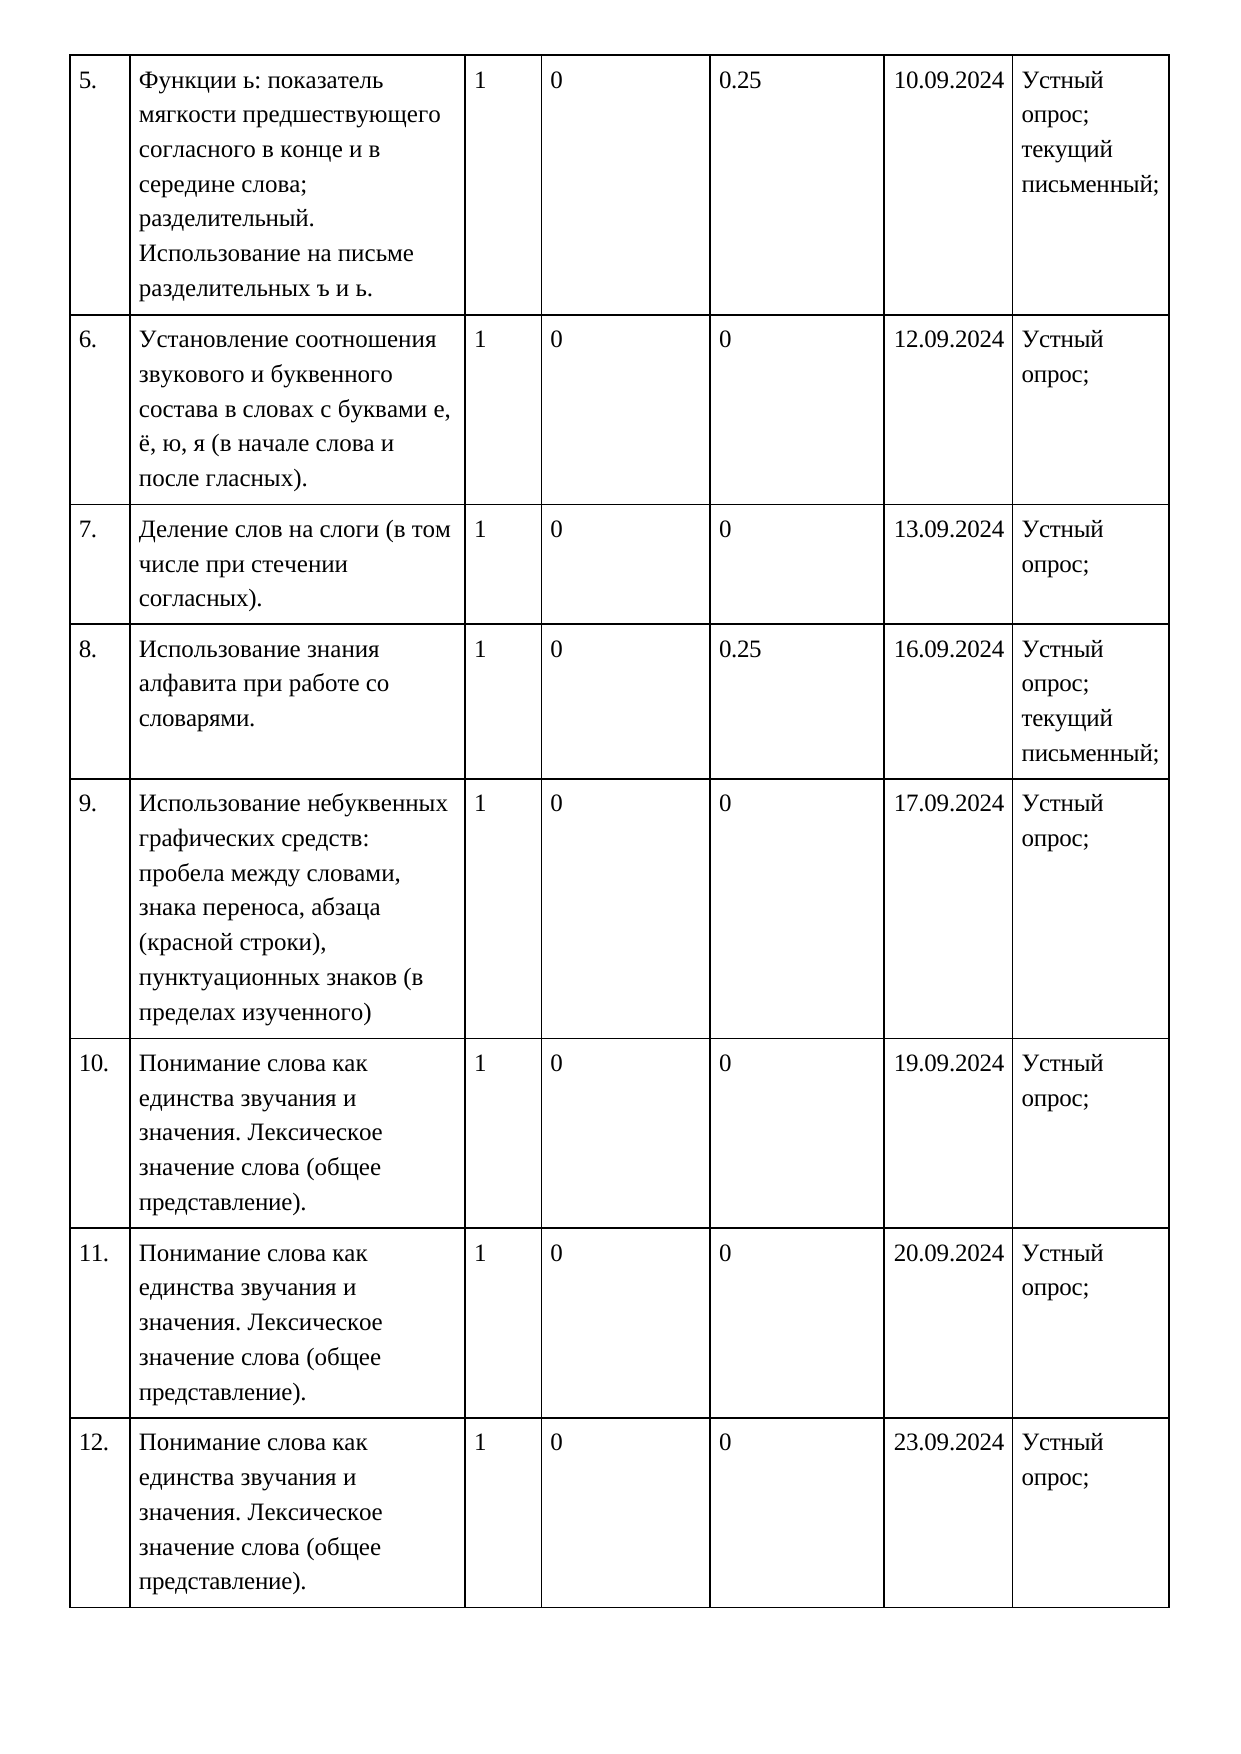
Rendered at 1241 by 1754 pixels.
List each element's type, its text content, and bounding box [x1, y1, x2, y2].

table_cell 1 [466, 1039, 541, 1227]
table_cell Устный опрос; [1013, 316, 1168, 503]
table_cell 0 [711, 316, 883, 503]
table_header 1 [466, 56, 541, 314]
table_cell 10. [71, 1039, 129, 1227]
table_cell 0 [542, 1419, 709, 1607]
table_cell 0.25 [711, 625, 883, 778]
table_cell Устный опрос; текущий письменный; [1013, 625, 1168, 778]
table_cell Понимание слова как единства звучания и значения. Лексическое значение слова (общее представление). [131, 1229, 464, 1417]
table_cell 16.09.2024 [885, 625, 1012, 778]
table_cell 9. [71, 780, 129, 1038]
table_cell 6. [71, 316, 129, 503]
table_cell Деление слов на слоги (в том числе при стечении согласных). [131, 505, 464, 623]
table_cell Устный опрос; [1013, 1039, 1168, 1227]
table_cell 0 [542, 505, 709, 623]
table_cell 11. [71, 1229, 129, 1417]
table_cell 0 [711, 1229, 883, 1417]
table_cell 23.09.2024 [885, 1419, 1012, 1607]
table_cell Использование знания алфавита при работе со словарями. [131, 625, 464, 778]
table_cell 0 [711, 1419, 883, 1607]
table_cell 0 [542, 780, 709, 1038]
table_cell 0 [542, 625, 709, 778]
table_header 0.25 [711, 56, 883, 314]
table_cell 8. [71, 625, 129, 778]
table_cell 0 [542, 1039, 709, 1227]
table_cell 12. [71, 1419, 129, 1607]
table_cell 0 [711, 780, 883, 1038]
table_cell 0 [711, 1039, 883, 1227]
table_header Устный опрос; текущий письменный; [1013, 56, 1168, 314]
table_cell Устный опрос; [1013, 1229, 1168, 1417]
table_cell 1 [466, 316, 541, 503]
table_header Функции ь: показатель мягкости предшествующего согласного в конце и в середине слова; разделительный. Использование на письме разделительных ъ и ь. [131, 56, 464, 314]
table_cell Устный опрос; [1013, 1419, 1168, 1607]
table_cell 7. [71, 505, 129, 623]
table_cell Понимание слова как единства звучания и значения. Лексическое значение слова (общее представление). [131, 1039, 464, 1227]
table_cell 13.09.2024 [885, 505, 1012, 623]
table_cell 1 [466, 1419, 541, 1607]
table_header 5. [71, 56, 129, 314]
table_header 10.09.2024 [885, 56, 1012, 314]
table_cell Понимание слова как единства звучания и значения. Лексическое значение слова (общее представление). [131, 1419, 464, 1607]
table_cell Использование небуквенных графических средств: пробела между словами, знака переноса, абзаца (красной строки), пунктуационных знаков (в пределах изученного) [131, 780, 464, 1038]
table_cell 0 [542, 316, 709, 503]
table_cell 1 [466, 625, 541, 778]
table_cell 1 [466, 505, 541, 623]
table_cell 1 [466, 780, 541, 1038]
table_cell 17.09.2024 [885, 780, 1012, 1038]
table_cell 1 [466, 1229, 541, 1417]
table_cell 0 [542, 1229, 709, 1417]
table_cell 19.09.2024 [885, 1039, 1012, 1227]
table_cell Устный опрос; [1013, 505, 1168, 623]
table_cell Устный опрос; [1013, 780, 1168, 1038]
table_cell 20.09.2024 [885, 1229, 1012, 1417]
table_cell 0 [711, 505, 883, 623]
table_header 0 [542, 56, 709, 314]
table_cell Установление соотношения звукового и буквенного состава в словах с буквами е, ё, ю, я (в начале слова и после гласных). [131, 316, 464, 503]
table_cell 12.09.2024 [885, 316, 1012, 503]
